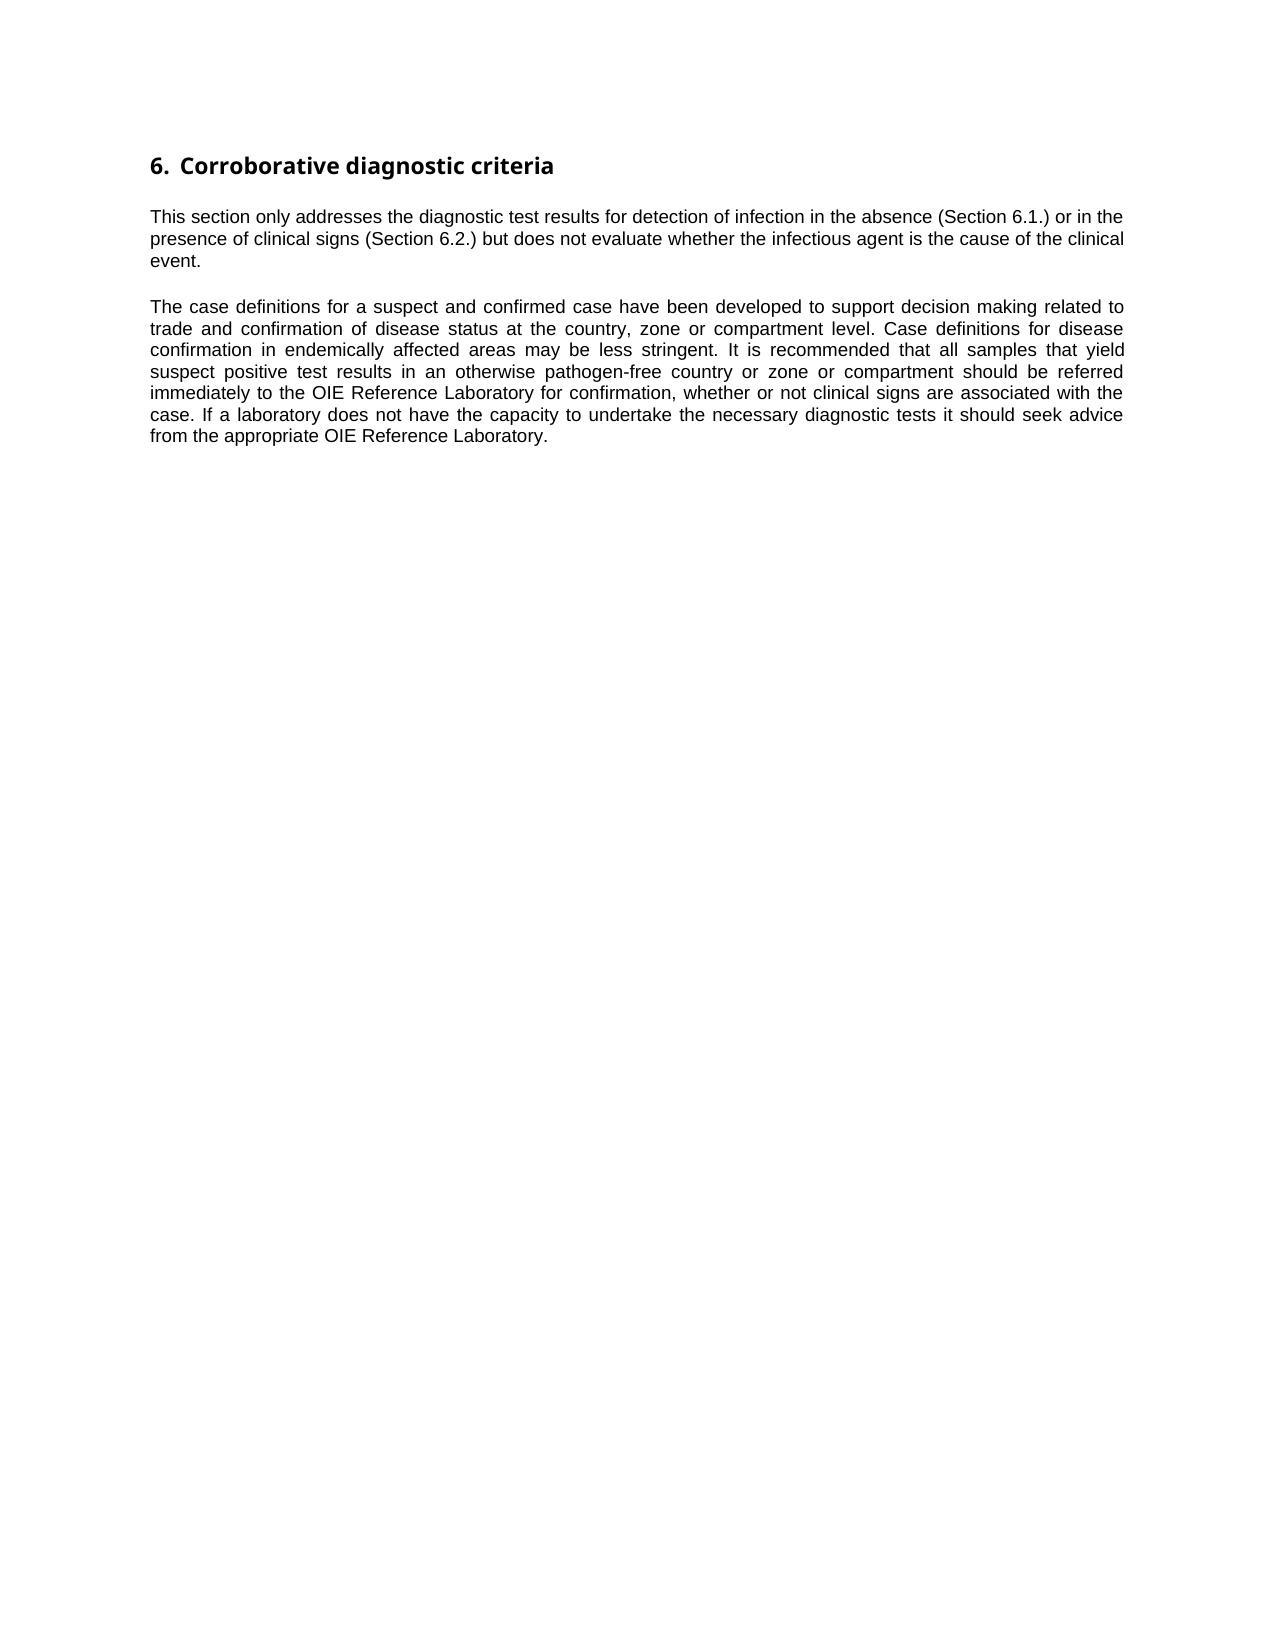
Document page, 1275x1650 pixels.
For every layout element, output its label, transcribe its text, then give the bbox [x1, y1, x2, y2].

text The case definitions for a suspect and confirmed case have been developed to support decision making related to trade and confirmation of disease status at the country, zone or compartment level. Case definitions for disease confirmation in endemically affected areas may be less stringent. It is recommended that all samples that yield suspect positive test results in an otherwise pathogen-free country or zone or compartment should be referred immediately to the OIE Reference Laboratory for confirmation, whether or not clinical signs are associated with the case. If a laboratory does not have the capacity to undertake the necessary diagnostic tests it should seek advice from the appropriate OIE Reference Laboratory. [150, 296, 1125, 447]
text 6. Corroborative diagnostic criteria [150, 150, 1125, 181]
text This section only addresses the diagnostic test results for detection of infection in the absence (Section 6.1.) or in the presence of clinical signs (Section 6.2.) but does not evaluate whether the infectious agent is the cause of the clinical event. [150, 206, 1125, 271]
